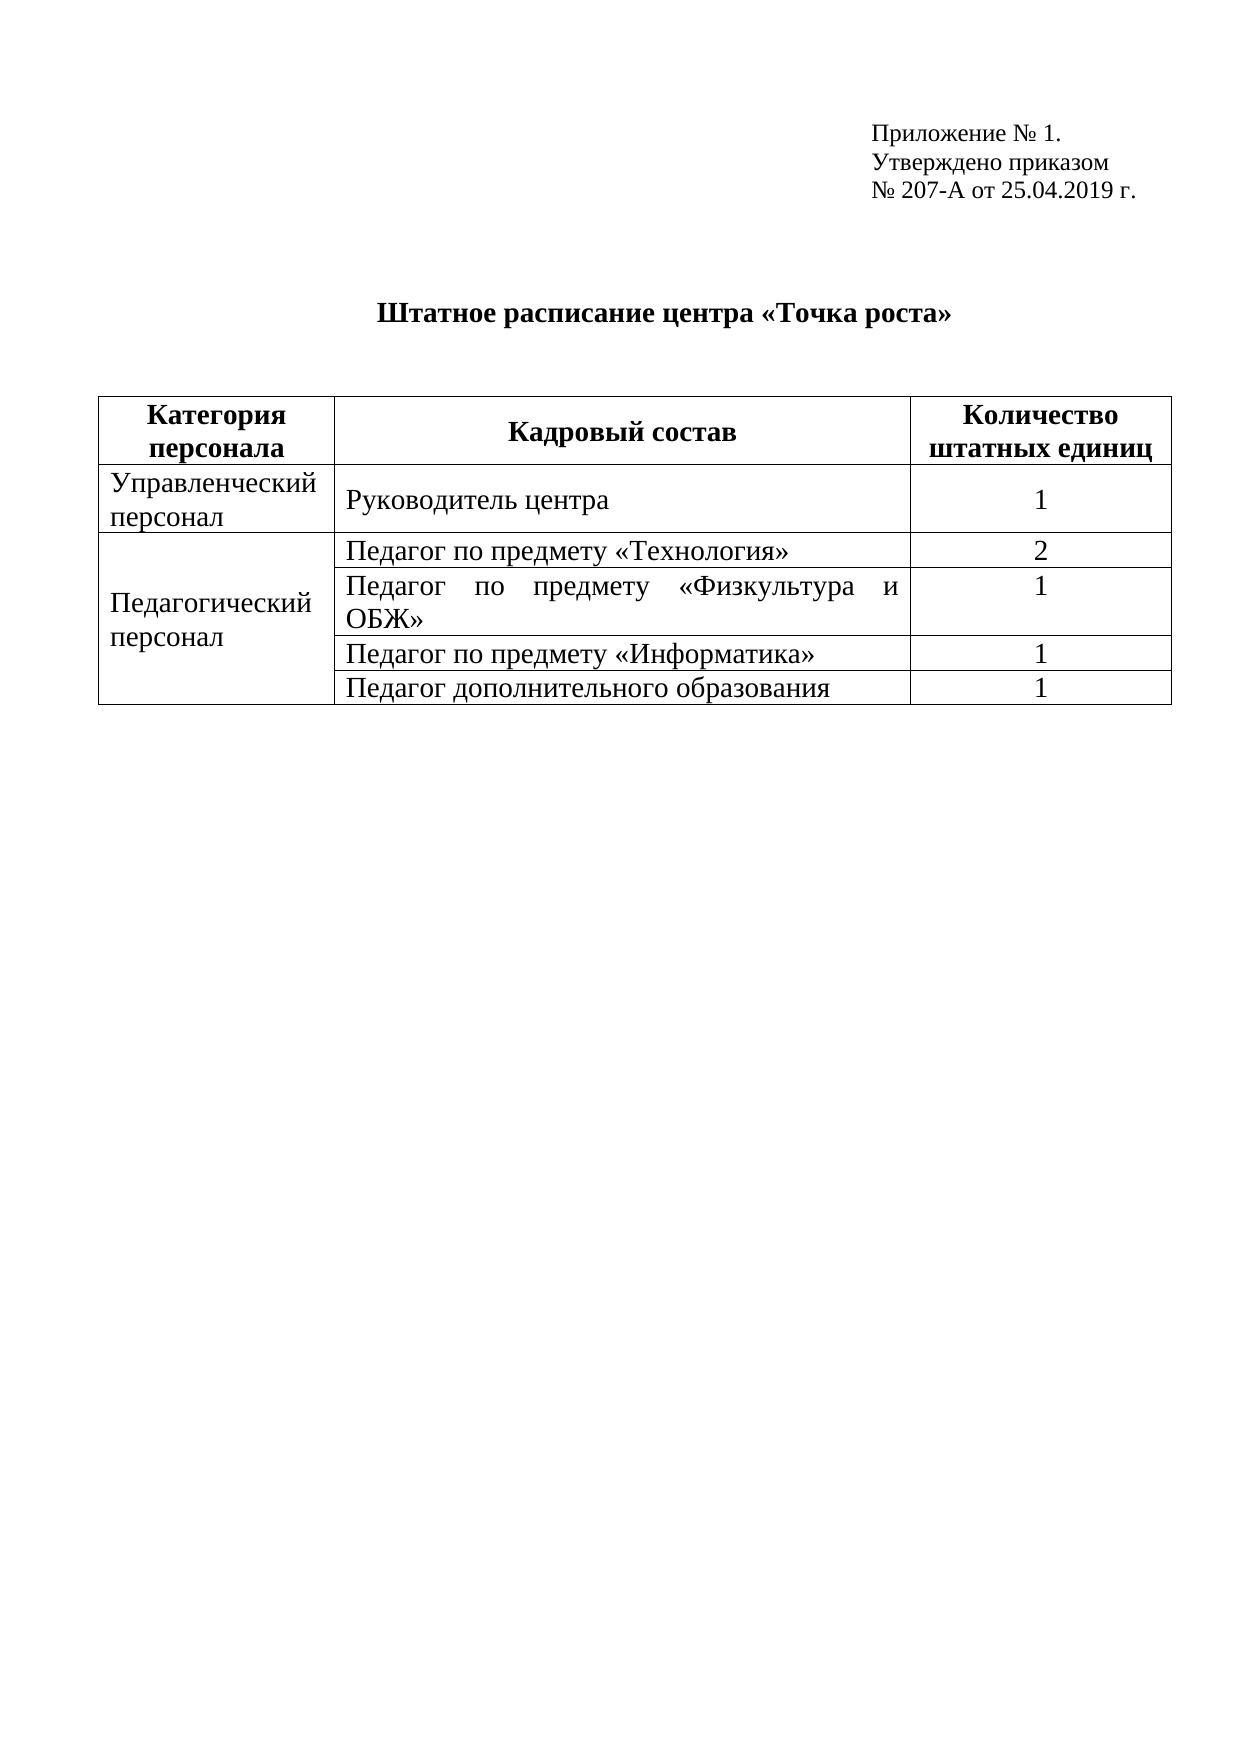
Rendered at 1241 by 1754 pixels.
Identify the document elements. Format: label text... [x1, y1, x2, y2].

table_cell Педагог по предмету «Физкультура и ОБЖ» [335, 568, 910, 635]
table_cell Управленческий персонал [99, 465, 334, 532]
table_cell Педагог по предмету «Технология» [335, 533, 910, 567]
table_cell 2 [911, 533, 1171, 567]
table_header Количество штатных единиц [911, 397, 1171, 464]
table_cell 1 [911, 636, 1171, 669]
text № 207-А от 25.04.2019 г. [871, 176, 1152, 204]
table_cell 1 [911, 671, 1171, 704]
table_cell Педагог по предмету «Информатика» [335, 636, 910, 669]
text Утверждено приказом [871, 147, 1152, 176]
text Приложение № 1. [871, 118, 1152, 147]
table_cell 1 [911, 568, 1171, 635]
text Штатное расписание центра «Точка роста» [118, 295, 1152, 329]
table_cell Руководитель центра [335, 465, 910, 532]
table_header Категория персонала [99, 397, 334, 464]
table_header Кадровый состав [335, 397, 910, 464]
table_cell Педагог дополнительного образования [335, 671, 910, 704]
table_cell 1 [911, 465, 1171, 532]
table_cell Педагогический персонал [99, 533, 334, 704]
